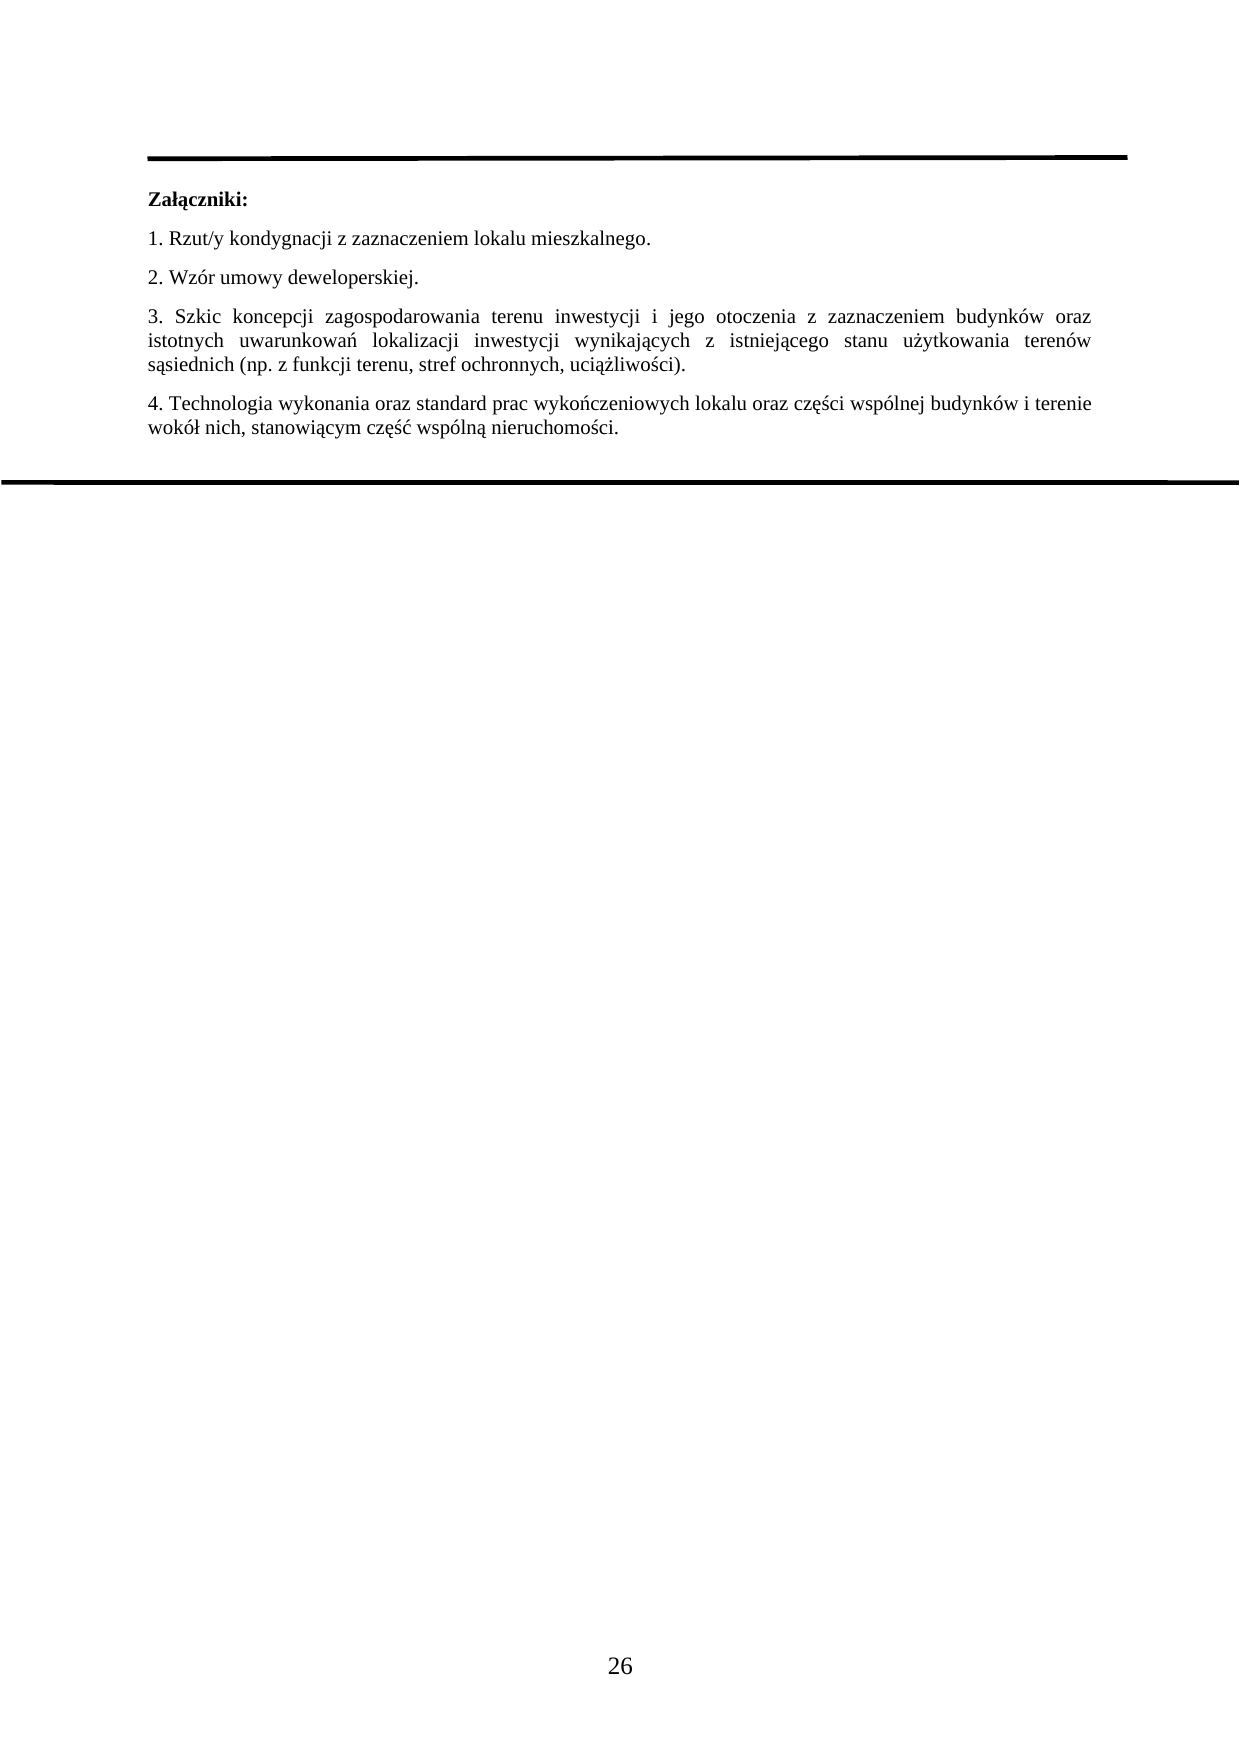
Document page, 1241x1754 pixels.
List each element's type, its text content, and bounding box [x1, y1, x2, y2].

text 2. Wzór umowy deweloperskiej. [148, 265, 1093, 289]
text 3. Szkic koncepcji zagospodarowania terenu inwestycji i jego otoczenia z zaznaczeniem budynków oraz istotnych uwarunkowań lokalizacji inwestycji wynikających z istniejącego stanu użytkowania terenów sąsiednich (np. z funkcji terenu, stref ochronnych, uciążliwości). [148, 304, 1093, 376]
text Załączniki: [148, 187, 1093, 211]
text 4. Technologia wykonania oraz standard prac wykończeniowych lokalu oraz części wspólnej budynków i terenie wokół nich, stanowiącym część wspólną nieruchomości. [148, 391, 1093, 439]
text 1. Rzut/y kondygnacji z zaznaczeniem lokalu mieszkalnego. [148, 226, 1093, 250]
